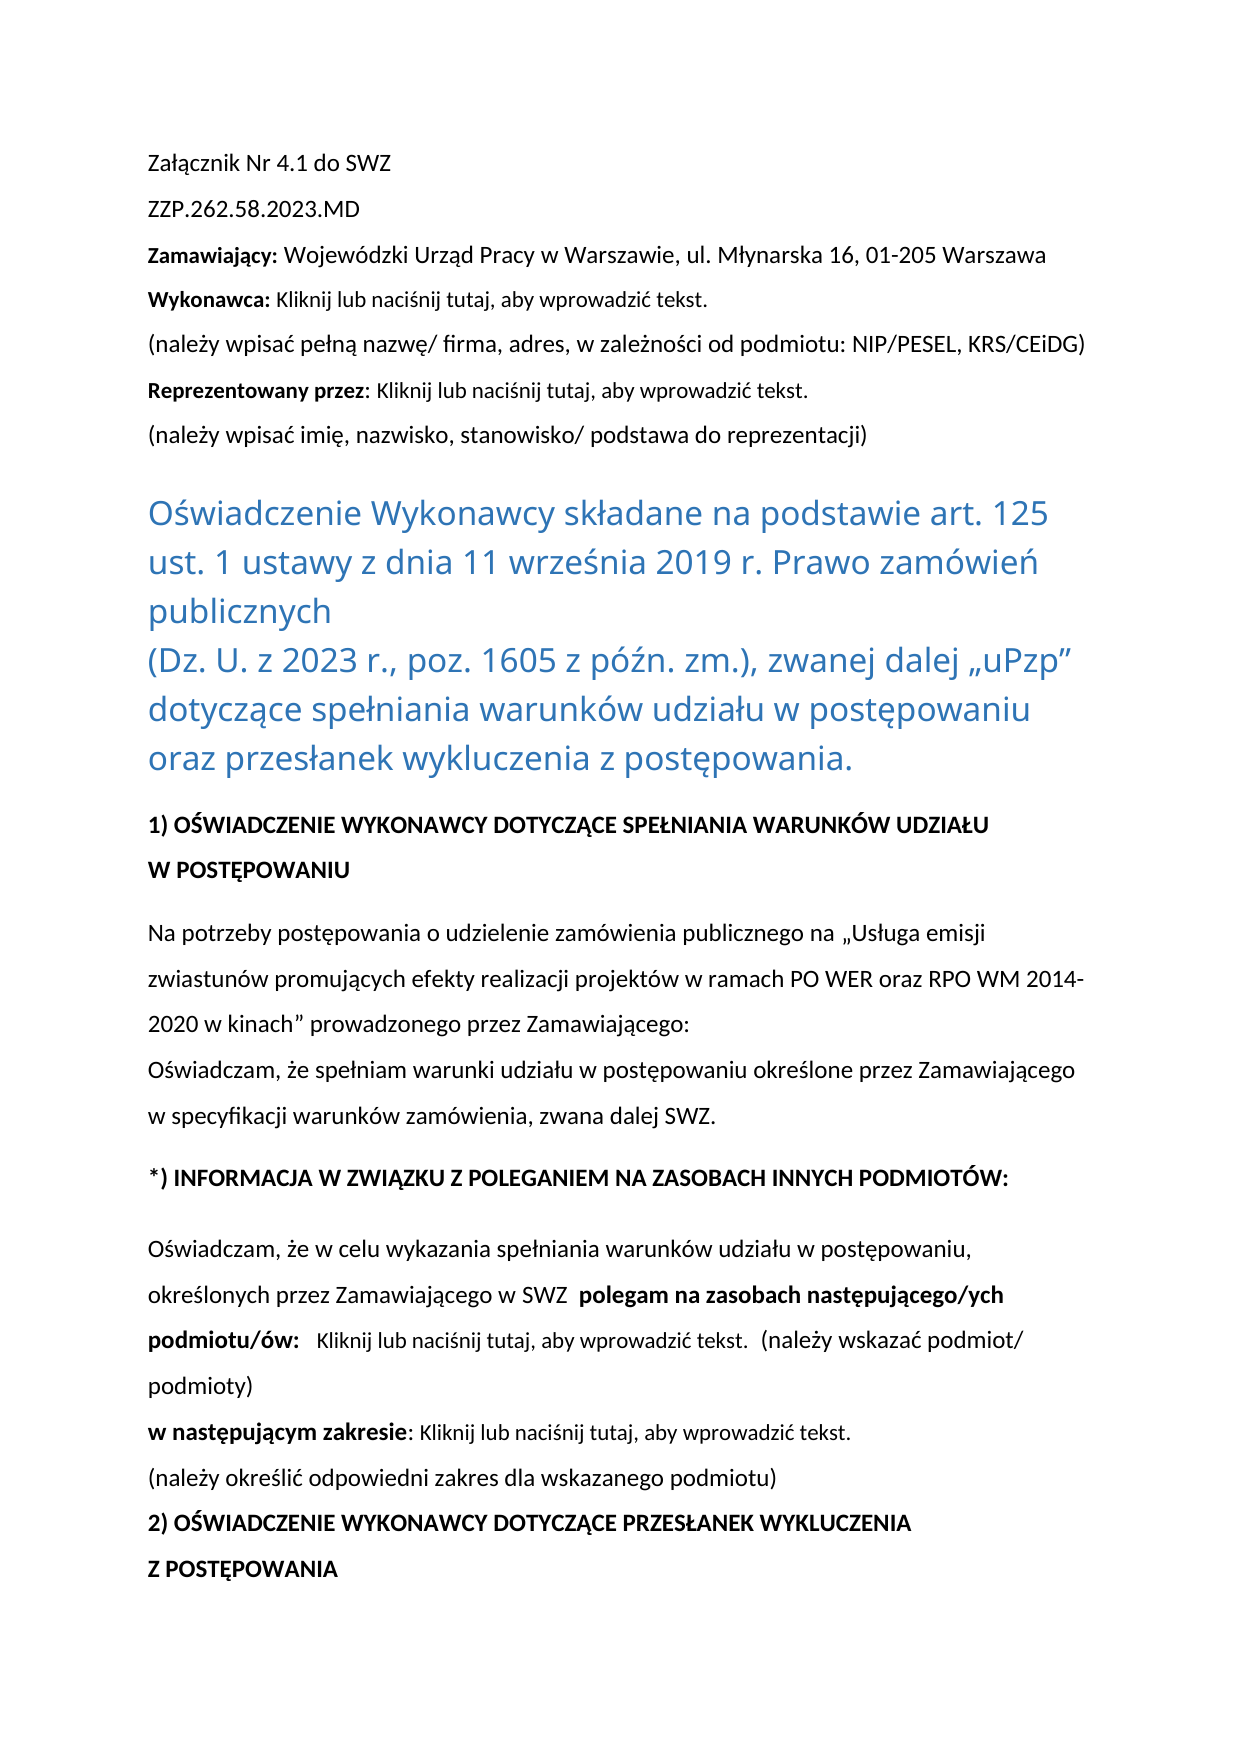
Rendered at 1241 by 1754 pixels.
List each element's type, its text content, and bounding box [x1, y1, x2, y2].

text w następującym zakresie: (należy określić odpowiedni zakres dla wskazanego podmiotu) [148, 1416, 1093, 1492]
text ZZP.262.58.2023.MD [148, 193, 1093, 224]
text (należy wpisać pełną nazwę/ firma, adres, w zależności od podmiotu: NIP/PESEL, KRS/CEiDG) [148, 328, 1093, 358]
text Załącznik Nr 4.1 do SWZ [148, 148, 1093, 178]
text Na potrzeby postępowania o udzielenie zamówienia publicznego na „Usługa emisji zwiastunów promujących efekty realizacji projektów w ramach PO WER oraz RPO WM 2014-2020 w kinach” prowadzonego przez Zamawiającego: [148, 917, 1093, 1039]
text Oświadczam, że spełniam warunki udziału w postępowaniu określone przez Zamawiającego w specyfikacji warunków zamówienia, zwana dalej SWZ. [148, 1054, 1093, 1131]
subtitle Oświadczenie Wykonawcy składane na podstawie art. 125 ust. 1 ustawy z dnia 11 września 2019 r. Prawo zamówień publicznych (Dz. U. z 2023 r., poz. 1605 z późn. zm.), zwanej dalej „uPzp” dotyczące spełniania warunków udziału w postępowaniu oraz przesłanek wykluczenia z postępowania. [148, 490, 1093, 780]
text Oświadczam, że w celu wykazania spełniania warunków udziału w postępowaniu, określonych przez Zamawiającego w SWZ polegam na zasobach następującego/ych podmiotu/ów: (należy wskazać podmiot/ podmioty) [148, 1233, 1093, 1401]
text 1) OŚWIADCZENIE WYKONAWCY DOTYCZĄCE SPEŁNIANIA WARUNKÓW UDZIAŁU W POSTĘPOWANIU [148, 809, 1093, 885]
text Reprezentowany przez: [148, 374, 1093, 404]
text (należy wpisać imię, nazwisko, stanowisko/ podstawa do reprezentacji) [148, 419, 1093, 450]
text Wykonawca: [148, 285, 1093, 313]
text Zamawiający: Wojewódzki Urząd Pracy w Warszawie, ul. Młynarska 16, 01-205 Warszawa [148, 239, 1093, 269]
text *) INFORMACJA W ZWIĄZKU Z POLEGANIEM NA ZASOBACH INNYCH PODMIOTÓW: [148, 1162, 1093, 1193]
text 2) OŚWIADCZENIE WYKONAWCY DOTYCZĄCE PRZESŁANEK WYKLUCZENIA Z POSTĘPOWANIA [148, 1507, 1093, 1584]
